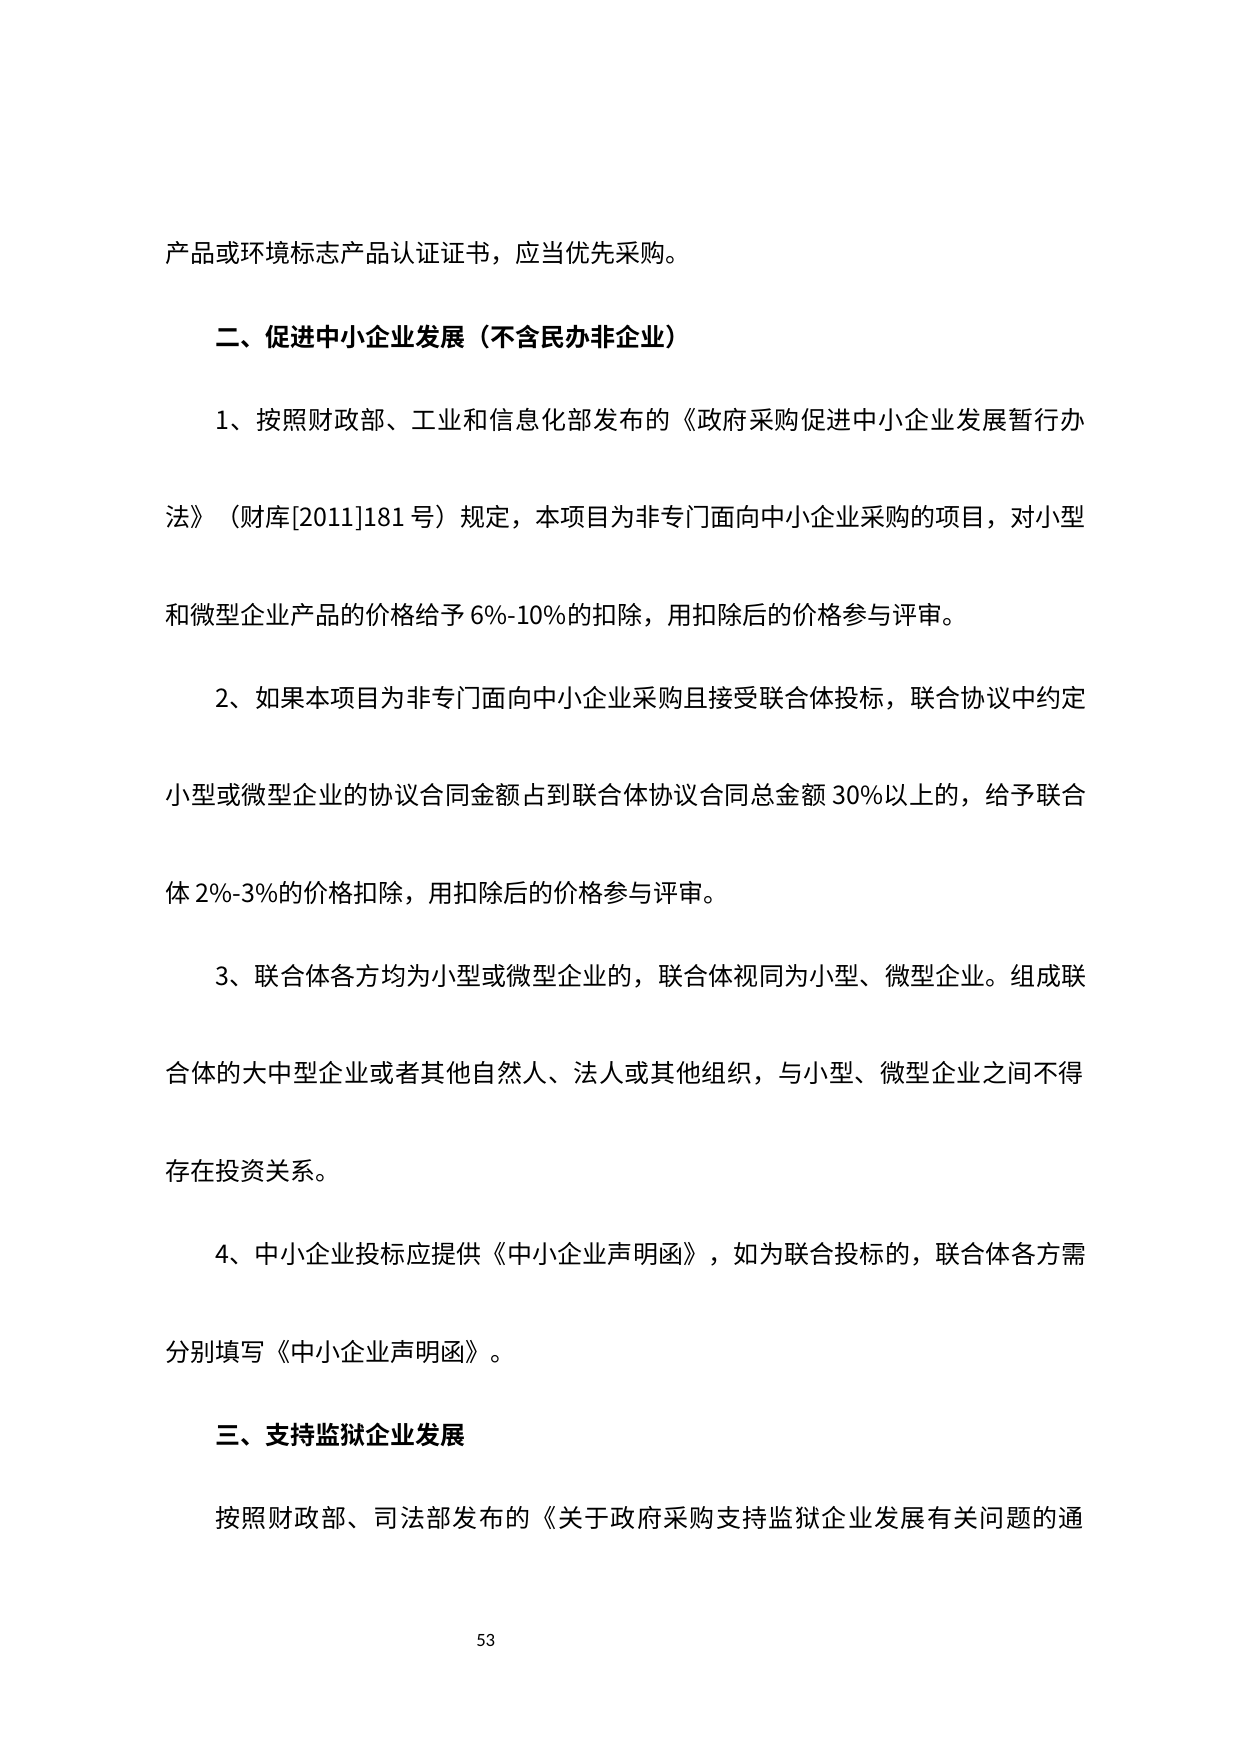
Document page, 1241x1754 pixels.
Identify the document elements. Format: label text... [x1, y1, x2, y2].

text 1、按照财政部、工业和信息化部发布的《政府采购促进中小企业发展暂行办法》（财库[2011]181号）规定，本项目为非专门面向中小企业采购的项目，对小型和微型企业产品的价格给予6%-10%的扣除，用扣除后的价格参与评审。 [165, 386, 1087, 646]
text 二、促进中小企业发展（不含民办非企业） [165, 303, 1087, 368]
text 三、支持监狱企业发展 [165, 1401, 1087, 1466]
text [165, 1484, 1087, 1549]
text 2、如果本项目为非专门面向中小企业采购且接受联合体投标，联合协议中约定小型或微型企业的协议合同金额占到联合体协议合同总金额30%以上的，给予联合体2%-3%的价格扣除，用扣除后的价格参与评审。 [165, 664, 1087, 924]
text 4、中小企业投标应提供《中小企业声明函》，如为联合投标的，联合体各方需分别填写《中小企业声明函》。 [165, 1220, 1087, 1383]
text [165, 219, 1087, 284]
text 3、联合体各方均为小型或微型企业的，联合体视同为小型、微型企业。组成联合体的大中型企业或者其他自然人、法人或其他组织，与小型、微型企业之间不得存在投资关系。 [165, 942, 1087, 1202]
